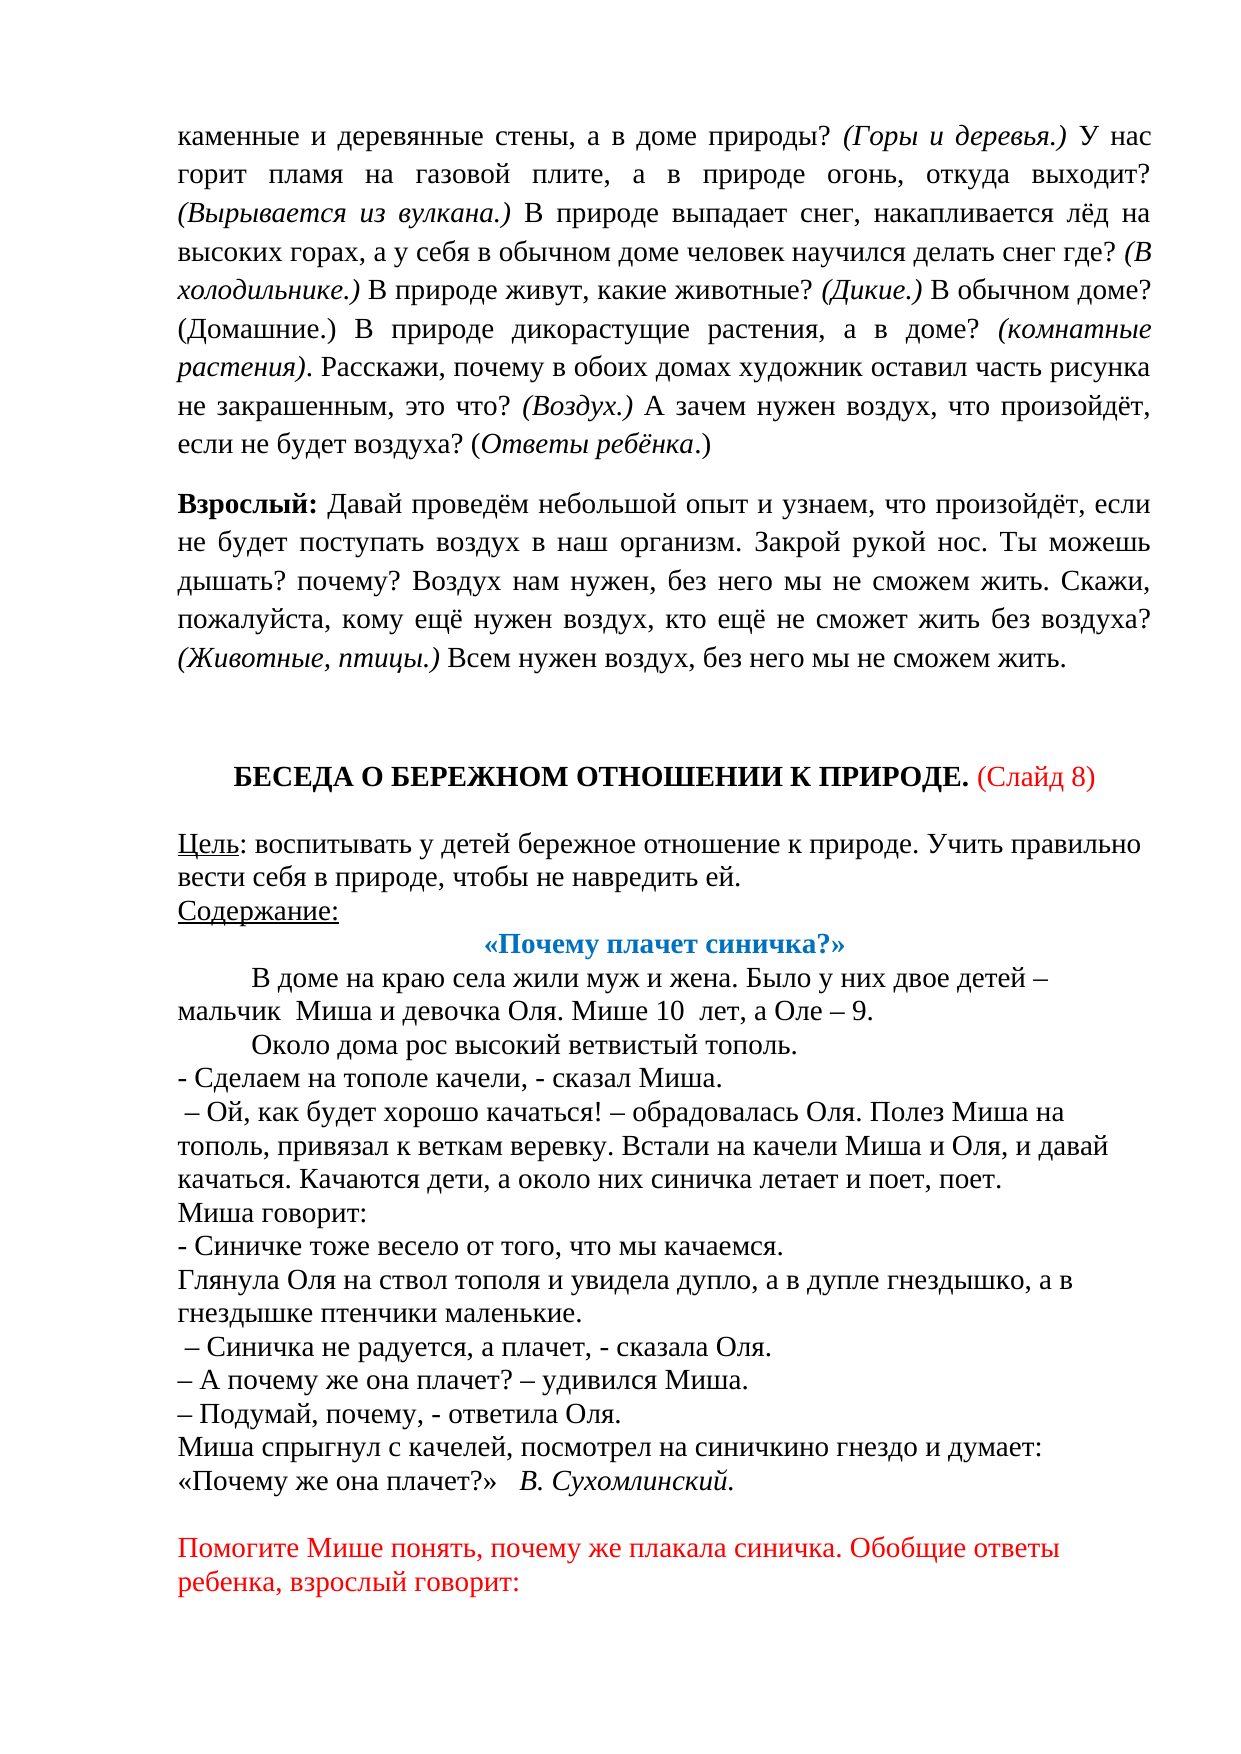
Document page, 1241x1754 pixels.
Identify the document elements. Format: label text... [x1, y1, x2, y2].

text – А почему же она плачет? – удивился Миша. – Подумай, почему, - ответила Оля. Миша спрыгнул с качелей, посмотрел на синичкино гнездо и думает: «Почему же она плачет?» В. Сухомлинский. [177, 1362, 1152, 1497]
text Около дома рос высокий ветвистый тополь. [177, 1027, 1152, 1061]
text - Синичке тоже весело от того, что мы качаемся. Глянула Оля на ствол тополя и увидела дупло, а в дупле гнездышко, а в гнездышке птенчики маленькие. [177, 1228, 1152, 1329]
text Содержание: [177, 893, 1152, 926]
text БЕСЕДА О БЕРЕЖНОМ ОТНОШЕНИИ К ПРИРОДЕ. (Слайд 8) [177, 759, 1152, 792]
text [177, 118, 1152, 460]
text «Почему плачет синичка?» [177, 926, 1152, 960]
text - Сделаем на тополе качели, - сказал Миша. [177, 1061, 1152, 1094]
text – Синичка не радуется, а плачет, - сказала Оля. [177, 1329, 1152, 1362]
text Миша говорит: [177, 1195, 1152, 1228]
text – Ой, как будет хорошо качаться! – обрадовалась Оля. Полез Миша на тополь, привязал к веткам веревку. Встали на качели Миша и Оля, и давай качаться. Качаются дети, а около них синичка летает и поет, поет. [177, 1094, 1152, 1195]
text Цель: воспитывать у детей бережное отношение к природе. Учить правильно вести себя в природе, чтобы не навредить ей. [177, 826, 1152, 893]
text Помогите Мише понять, почему же плакала синичка. Обобщие ответы ребенка, взрослый говорит: [177, 1530, 1152, 1597]
text В доме на краю села жили муж и жена. Было у них двое детей – мальчик Миша и девочка Оля. Мише 10 лет, а Оле – 9. [177, 960, 1152, 1027]
text Взрослый: Давай проведём небольшой опыт и узнаем, что произойдёт, если не будет поступать воздух в наш организм. Закрой рукой нос. Ты можешь дышать? почему? Воздух нам нужен, без него мы не сможем жить. Скажи, пожалуйста, кому ещё нужен воздух, кто ещё не сможет жить без воздуха? (Животные, птицы.) Всем нужен воздух, без него мы не сможем жить. [177, 486, 1152, 673]
